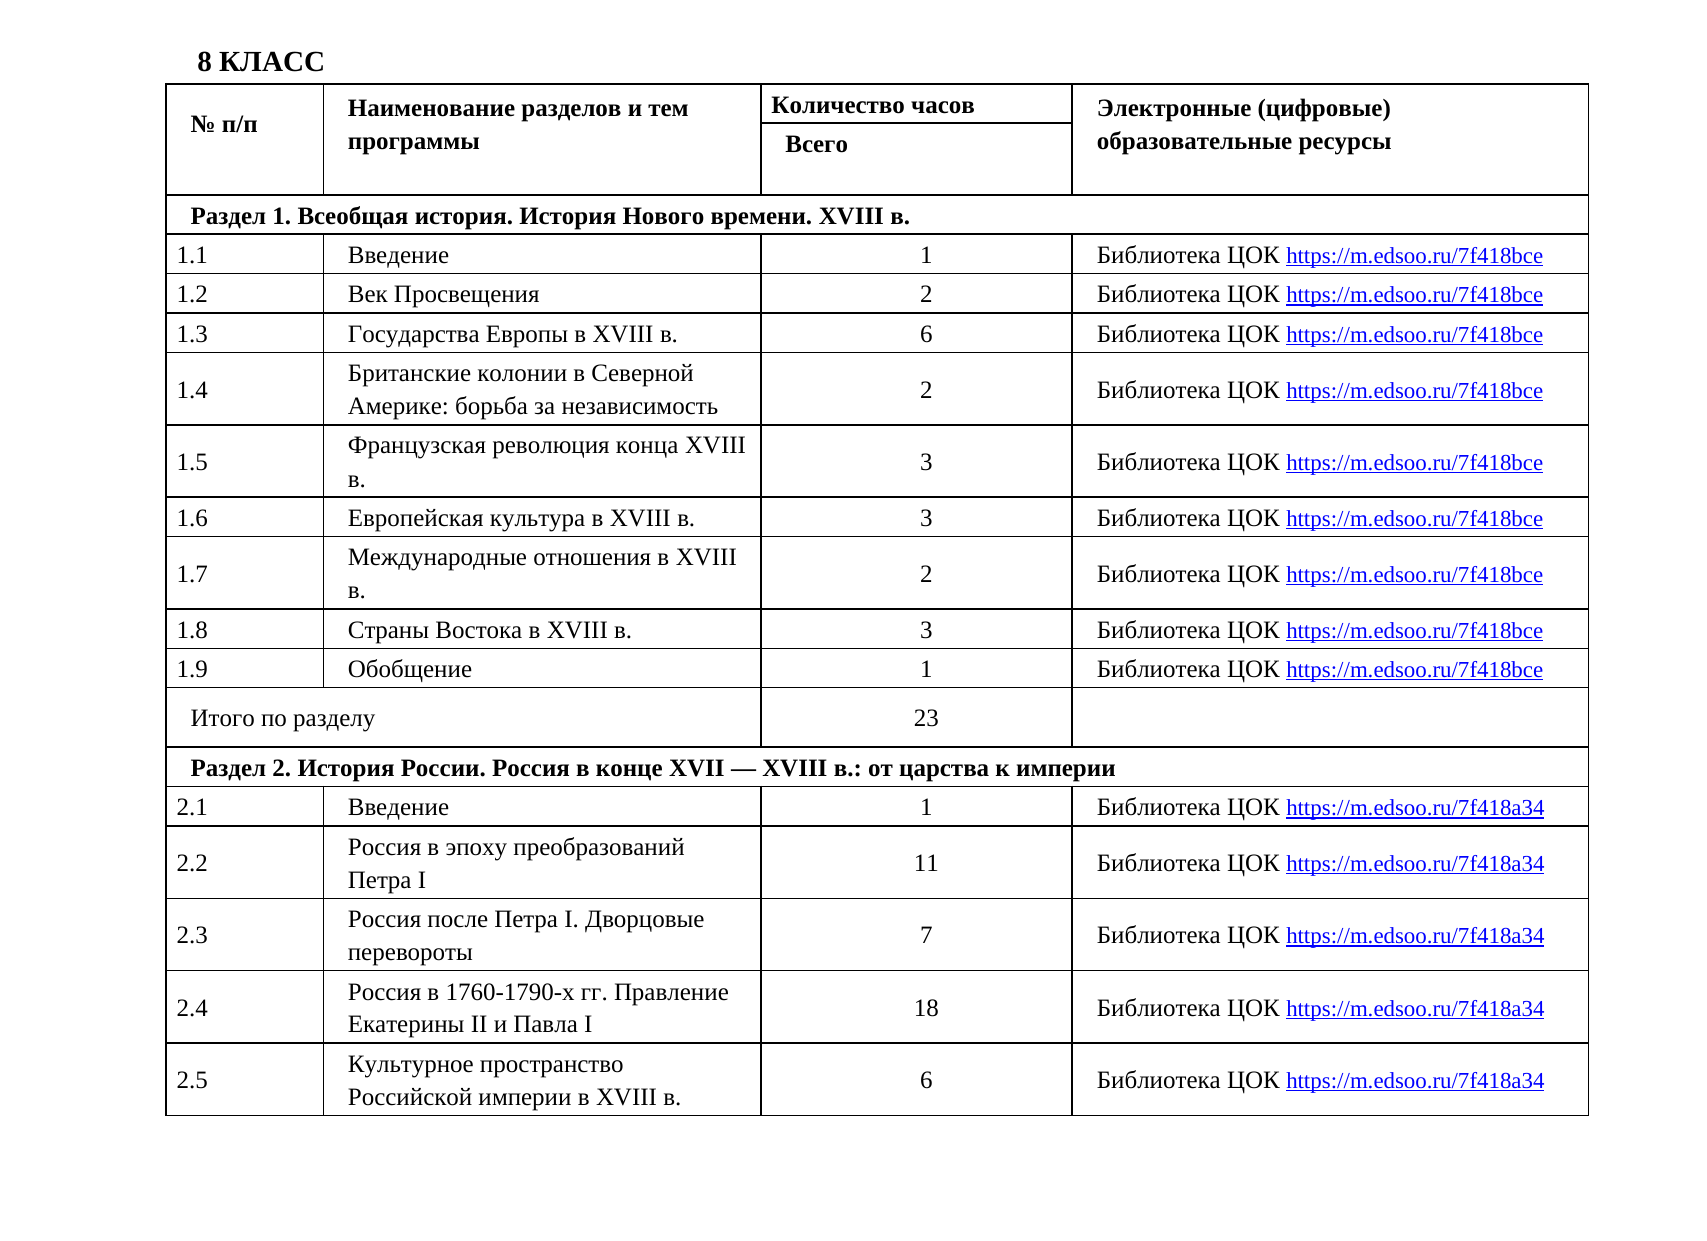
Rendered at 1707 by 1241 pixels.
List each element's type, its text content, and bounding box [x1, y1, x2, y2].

table_header Электронные (цифровые) образовательные ресурсы [1073, 85, 1588, 194]
table_cell Библиотека ЦОК https://m.edsoo.ru/7f418bce [1073, 537, 1588, 608]
table_cell 2.2 [167, 827, 323, 897]
table_cell Международные отношения в XVIII в. [324, 537, 760, 608]
table_header № п/п [167, 85, 323, 194]
table_cell 2.5 [167, 1044, 323, 1114]
table_cell 6 [762, 1044, 1071, 1114]
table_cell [1073, 971, 1588, 1042]
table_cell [1073, 1044, 1588, 1114]
table_cell 11 [762, 827, 1071, 897]
table_cell Россия в эпоху преобразований Петра I [324, 827, 760, 897]
table_cell 1.4 [167, 353, 323, 424]
table_cell Россия в 1760-1790-х гг. Правление Екатерины II и Павла I [324, 971, 760, 1042]
table_cell Страны Востока в XVIII в. [324, 610, 760, 647]
table_cell 1.1 [167, 235, 323, 273]
table_cell 1.3 [167, 314, 323, 351]
table_cell Век Просвещения [324, 274, 760, 312]
table_header Наименование разделов и тем программы [324, 85, 760, 194]
table_cell 1.9 [167, 649, 323, 687]
text 8 КЛАСС [190, 44, 1618, 78]
table_header Количество часов [762, 85, 1071, 122]
table_cell Введение [324, 235, 760, 273]
table_cell 6 [762, 314, 1071, 351]
table_cell 2 [762, 353, 1071, 424]
table_cell Россия после Петра I. Дворцовые перевороты [324, 899, 760, 970]
table_cell 3 [762, 426, 1071, 496]
table_cell 1 [762, 235, 1071, 273]
table_cell Культурное пространство Российской империи в XVIII в. [324, 1044, 760, 1114]
table_cell 2.4 [167, 971, 323, 1042]
table_cell Библиотека ЦОК https://m.edsoo.ru/7f418bce [1073, 649, 1588, 687]
table_cell Библиотека ЦОК https://m.edsoo.ru/7f418bce [1073, 353, 1588, 424]
table_cell Библиотека ЦОК https://m.edsoo.ru/7f418bce [1073, 235, 1588, 273]
table_cell 18 [762, 971, 1071, 1042]
table_cell 1.7 [167, 537, 323, 608]
table_cell Библиотека ЦОК https://m.edsoo.ru/7f418bce [1073, 498, 1588, 536]
table_cell Обобщение [324, 649, 760, 687]
table_cell 2 [762, 274, 1071, 312]
table_cell Библиотека ЦОК https://m.edsoo.ru/7f418bce [1073, 314, 1588, 351]
table_cell Британские колонии в Северной Америке: борьба за независимость [324, 353, 760, 424]
table_cell 7 [762, 899, 1071, 970]
table_cell 1.8 [167, 610, 323, 647]
table_cell [1073, 688, 1588, 746]
table_cell 3 [762, 610, 1071, 647]
table_cell Итого по разделу [167, 688, 760, 746]
table_cell 2.3 [167, 899, 323, 970]
table_cell 3 [762, 498, 1071, 536]
table_cell Государства Европы в XVIII в. [324, 314, 760, 351]
table_cell Раздел 1. Всеобщая история. История Нового времени. XVIII в. [167, 196, 1588, 233]
table_cell Введение [324, 787, 760, 825]
table_cell 1 [762, 787, 1071, 825]
table_cell Всего [762, 124, 1071, 194]
table_cell 2 [762, 537, 1071, 608]
table_cell Библиотека ЦОК https://m.edsoo.ru/7f418a34 [1073, 787, 1588, 825]
table_cell Библиотека ЦОК https://m.edsoo.ru/7f418bce [1073, 274, 1588, 312]
table_cell 1.5 [167, 426, 323, 496]
table_cell Раздел 2. История России. Россия в конце XVII — XVIII в.: от царства к империи [167, 748, 1588, 786]
table_cell Французская революция конца XVIII в. [324, 426, 760, 496]
table_cell 23 [762, 688, 1071, 746]
table_cell Библиотека ЦОК https://m.edsoo.ru/7f418bce [1073, 610, 1588, 647]
table_cell Библиотека ЦОК https://m.edsoo.ru/7f418bce [1073, 426, 1588, 496]
table_cell Библиотека ЦОК https://m.edsoo.ru/7f418a34 [1073, 827, 1588, 897]
table_cell Библиотека ЦОК https://m.edsoo.ru/7f418a34 [1073, 899, 1588, 970]
table_cell 1.2 [167, 274, 323, 312]
table_cell 1.6 [167, 498, 323, 536]
table_cell Европейская культура в XVIII в. [324, 498, 760, 536]
table_cell 2.1 [167, 787, 323, 825]
table_cell 1 [762, 649, 1071, 687]
